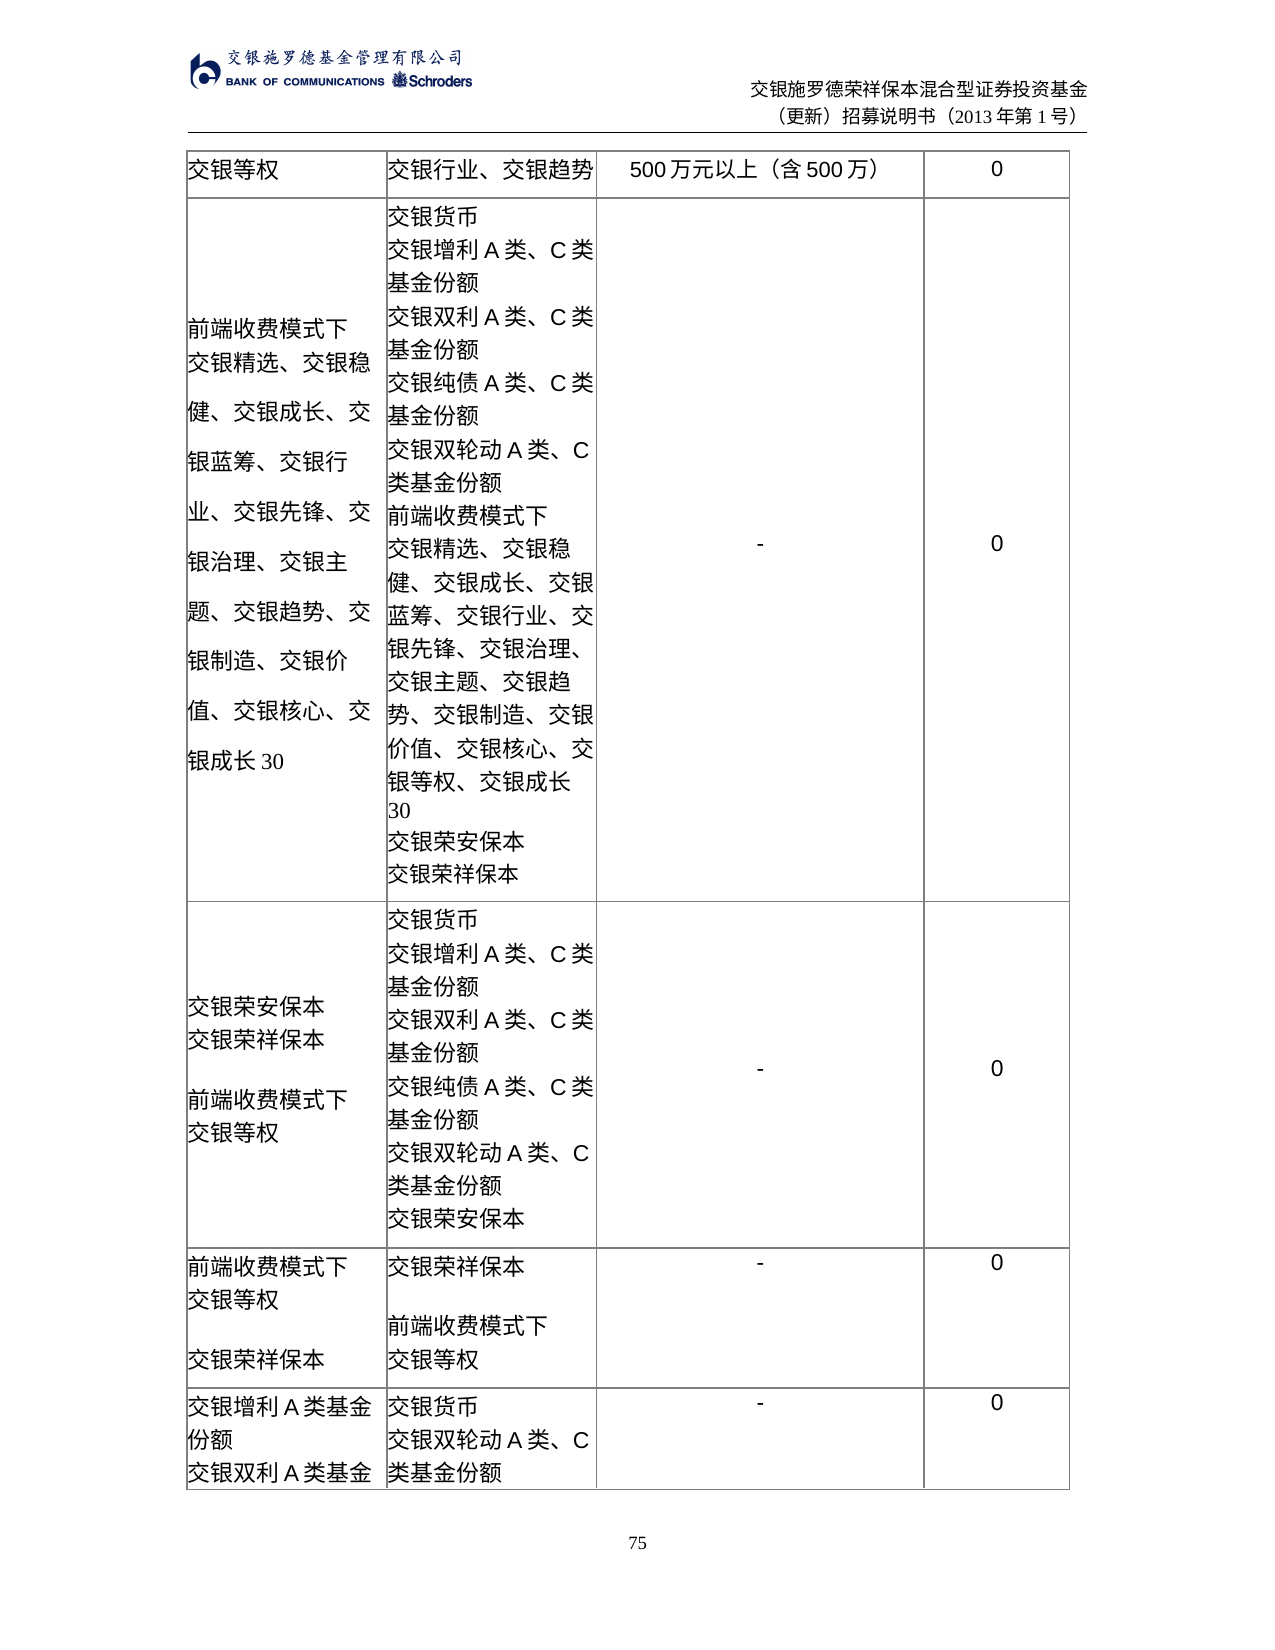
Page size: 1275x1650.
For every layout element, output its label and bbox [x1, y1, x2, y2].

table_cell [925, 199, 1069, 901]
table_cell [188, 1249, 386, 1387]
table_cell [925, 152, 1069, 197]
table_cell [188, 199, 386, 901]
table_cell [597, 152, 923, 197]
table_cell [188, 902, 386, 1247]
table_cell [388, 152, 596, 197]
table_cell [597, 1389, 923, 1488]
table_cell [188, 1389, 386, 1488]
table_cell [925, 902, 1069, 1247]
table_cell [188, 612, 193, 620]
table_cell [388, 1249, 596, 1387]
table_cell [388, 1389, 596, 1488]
picture [190, 50, 472, 89]
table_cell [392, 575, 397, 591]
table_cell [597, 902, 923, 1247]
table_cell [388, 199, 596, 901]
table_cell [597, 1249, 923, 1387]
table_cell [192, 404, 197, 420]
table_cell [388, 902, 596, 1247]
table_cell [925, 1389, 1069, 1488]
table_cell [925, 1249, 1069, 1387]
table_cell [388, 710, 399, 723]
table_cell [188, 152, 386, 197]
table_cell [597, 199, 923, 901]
